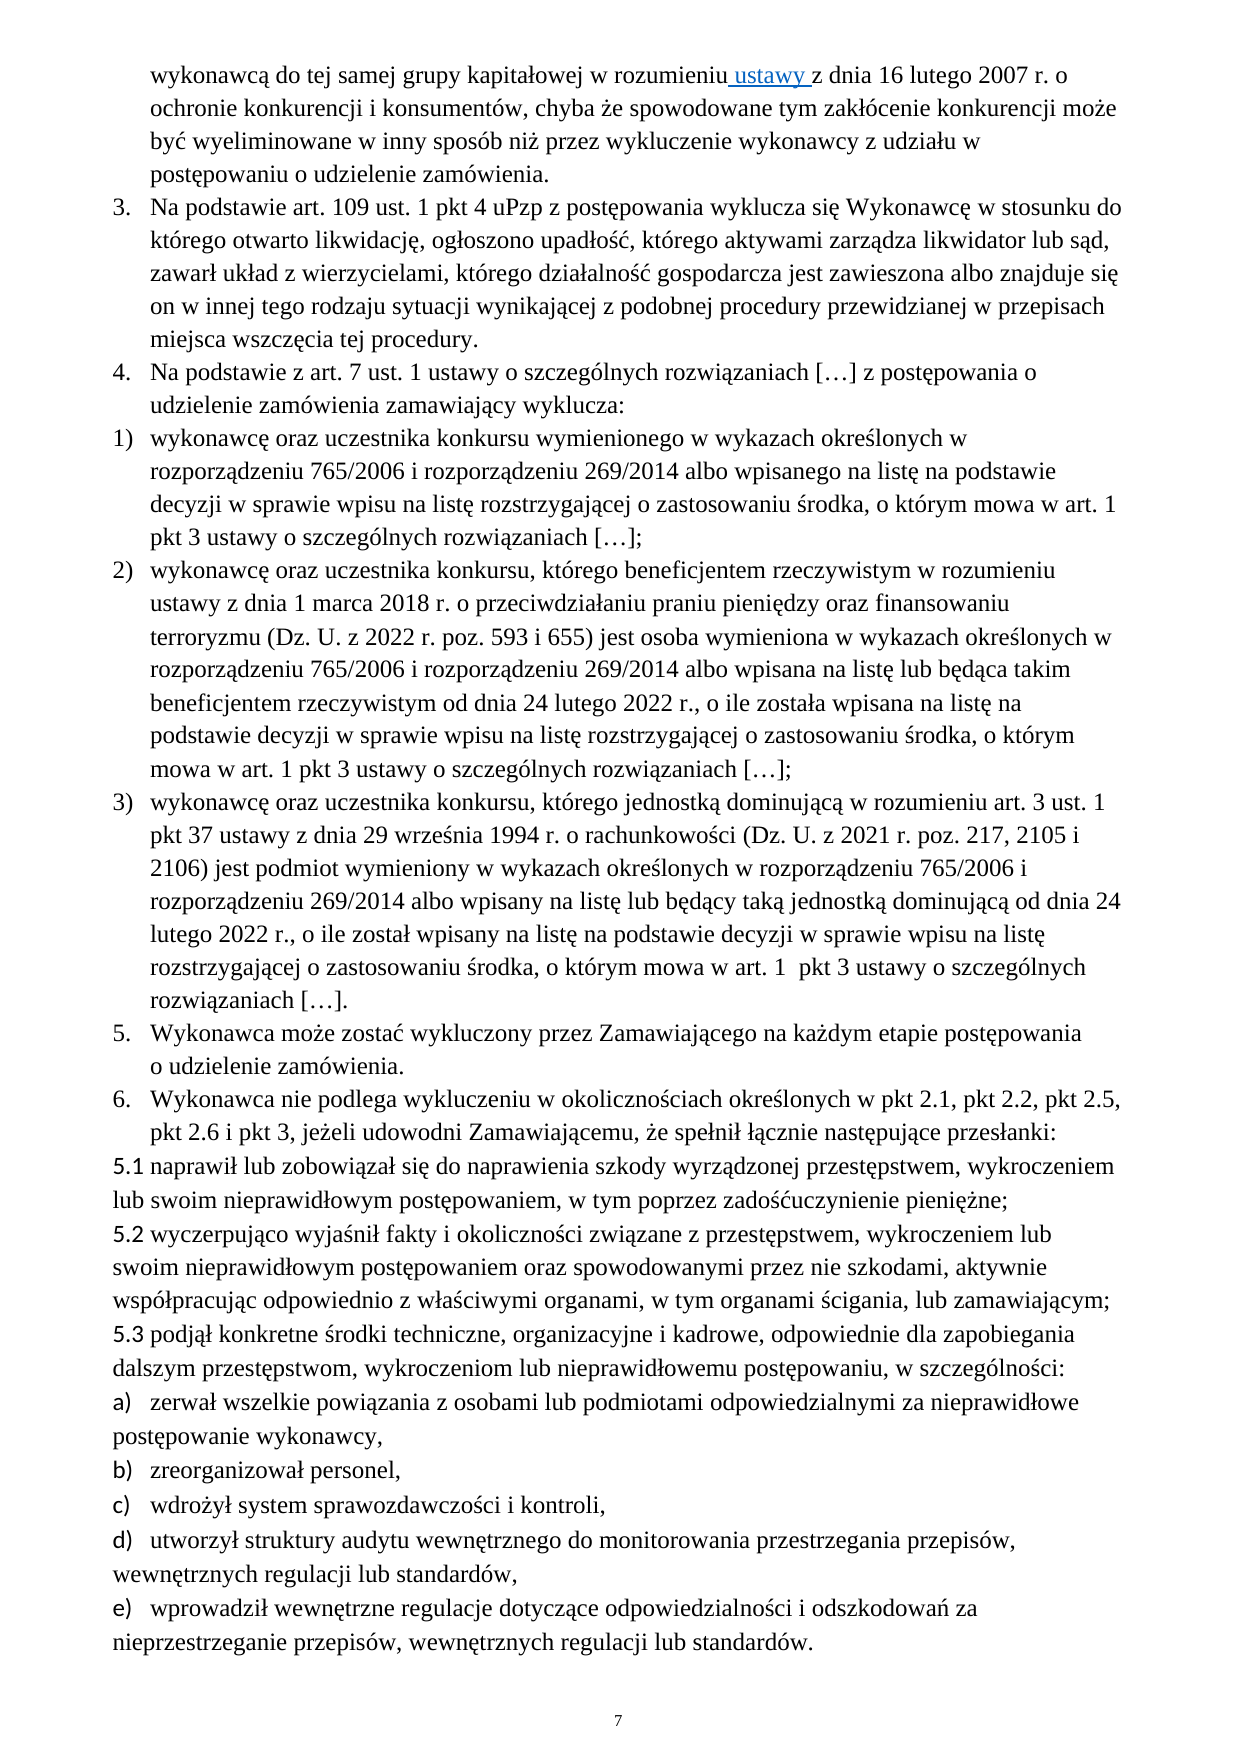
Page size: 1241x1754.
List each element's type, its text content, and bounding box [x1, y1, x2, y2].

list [112, 60, 1124, 188]
list wyczerpująco wyjaśnił fakty i okoliczności związane z przestępstwem, wykroczeniem lub swoim nieprawidłowym postępowaniem oraz spowodowanymi przez nie szkodami, aktywnie współpracując odpowiednio z właściwymi organami, w tym organami ścigania, lub zamawiającym; [112, 1218, 1124, 1314]
list Wykonawca nie podlega wykluczeniu w okolicznościach określonych w pkt 2.1, pkt 2.2, pkt 2.5, pkt 2.6 i pkt 3, jeżeli udowodni Zamawiającemu, że spełnił łącznie następujące przesłanki: [112, 1084, 1124, 1146]
list Na podstawie art. 109 ust. 1 pkt 4 uPzp z postępowania wyklucza się Wykonawcę w stosunku do którego otwarto likwidację, ogłoszono upadłość, którego aktywami zarządza likwidator lub sąd, zawarł układ z wierzycielami, którego działalność gospodarcza jest zawieszona albo znajduje się on w innej tego rodzaju sytuacji wynikającej z podobnej procedury przewidzianej w przepisach miejsca wszczęcia tej procedury. [112, 192, 1124, 353]
list naprawił lub zobowiązał się do naprawienia szkody wyrządzonej przestępstwem, wykroczeniem lub swoim nieprawidłowym postępowaniem, w tym poprzez zadośćuczynienie pieniężne; [112, 1150, 1124, 1213]
list wykonawcę oraz uczestnika konkursu wymienionego w wykazach określonych w rozporządzeniu 765/2006 i rozporządzeniu 269/2014 albo wpisanego na listę na podstawie decyzji w sprawie wpisu na listę rozstrzygającej o zastosowaniu środka, o którym mowa w art. 1 pkt 3 ustawy o szczególnych rozwiązaniach […]; [112, 423, 1124, 551]
list wykonawcę oraz uczestnika konkursu, którego beneficjentem rzeczywistym w rozumieniu ustawy z dnia 1 marca 2018 r. o przeciwdziałaniu praniu pieniędzy oraz finansowaniu terroryzmu (Dz. U. z 2022 r. poz. 593 i 655) jest osoba wymieniona w wykazach określonych w rozporządzeniu 765/2006 i rozporządzeniu 269/2014 albo wpisana na listę lub będąca takim beneficjentem rzeczywistym od dnia 24 lutego 2022 r., o ile została wpisana na listę na podstawie decyzji w sprawie wpisu na listę rozstrzygającej o zastosowaniu środka, o którym mowa w art. 1 pkt 3 ustawy o szczególnych rozwiązaniach […]; [112, 556, 1124, 782]
list wykonawcę oraz uczestnika konkursu, którego jednostką dominującą w rozumieniu art. 3 ust. 1 pkt 37 ustawy z dnia 29 września 1994 r. o rachunkowości (Dz. U. z 2021 r. poz. 217, 2105 i 2106) jest podmiot wymieniony w wykazach określonych w rozporządzeniu 765/2006 i rozporządzeniu 269/2014 albo wpisany na listę lub będący taką jednostką dominującą od dnia 24 lutego 2022 r., o ile został wpisany na listę na podstawie decyzji w sprawie wpisu na listę rozstrzygającej o zastosowaniu środka, o którym mowa w art. 1 pkt 3 ustawy o szczególnych rozwiązaniach […]. [112, 787, 1124, 1013]
list wdrożył system sprawozdawczości i kontroli, [112, 1489, 1124, 1520]
list utworzył struktury audytu wewnętrznego do monitorowania przestrzegania przepisów, wewnętrznych regulacji lub standardów, [112, 1524, 1124, 1588]
list zerwał wszelkie powiązania z osobami lub podmiotami odpowiedzialnymi za nieprawidłowe postępowanie wykonawcy, [112, 1386, 1124, 1450]
list Na podstawie z art. 7 ust. 1 ustawy o szczególnych rozwiązaniach […] z postępowania o udzielenie zamówienia zamawiający wyklucza: [112, 357, 1124, 419]
list wprowadził wewnętrzne regulacje dotyczące odpowiedzialności i odszkodowań za nieprzestrzeganie przepisów, wewnętrznych regulacji lub standardów. [112, 1592, 1124, 1656]
list zreorganizował personel, [112, 1454, 1124, 1485]
list podjął konkretne środki techniczne, organizacyjne i kadrowe, odpowiednie dla zapobiegania dalszym przestępstwom, wykroczeniom lub nieprawidłowemu postępowaniu, w szczególności: [112, 1318, 1124, 1382]
list Wykonawca może zostać wykluczony przez Zamawiającego na każdym etapie postępowania o udzielenie zamówienia. [112, 1018, 1124, 1079]
